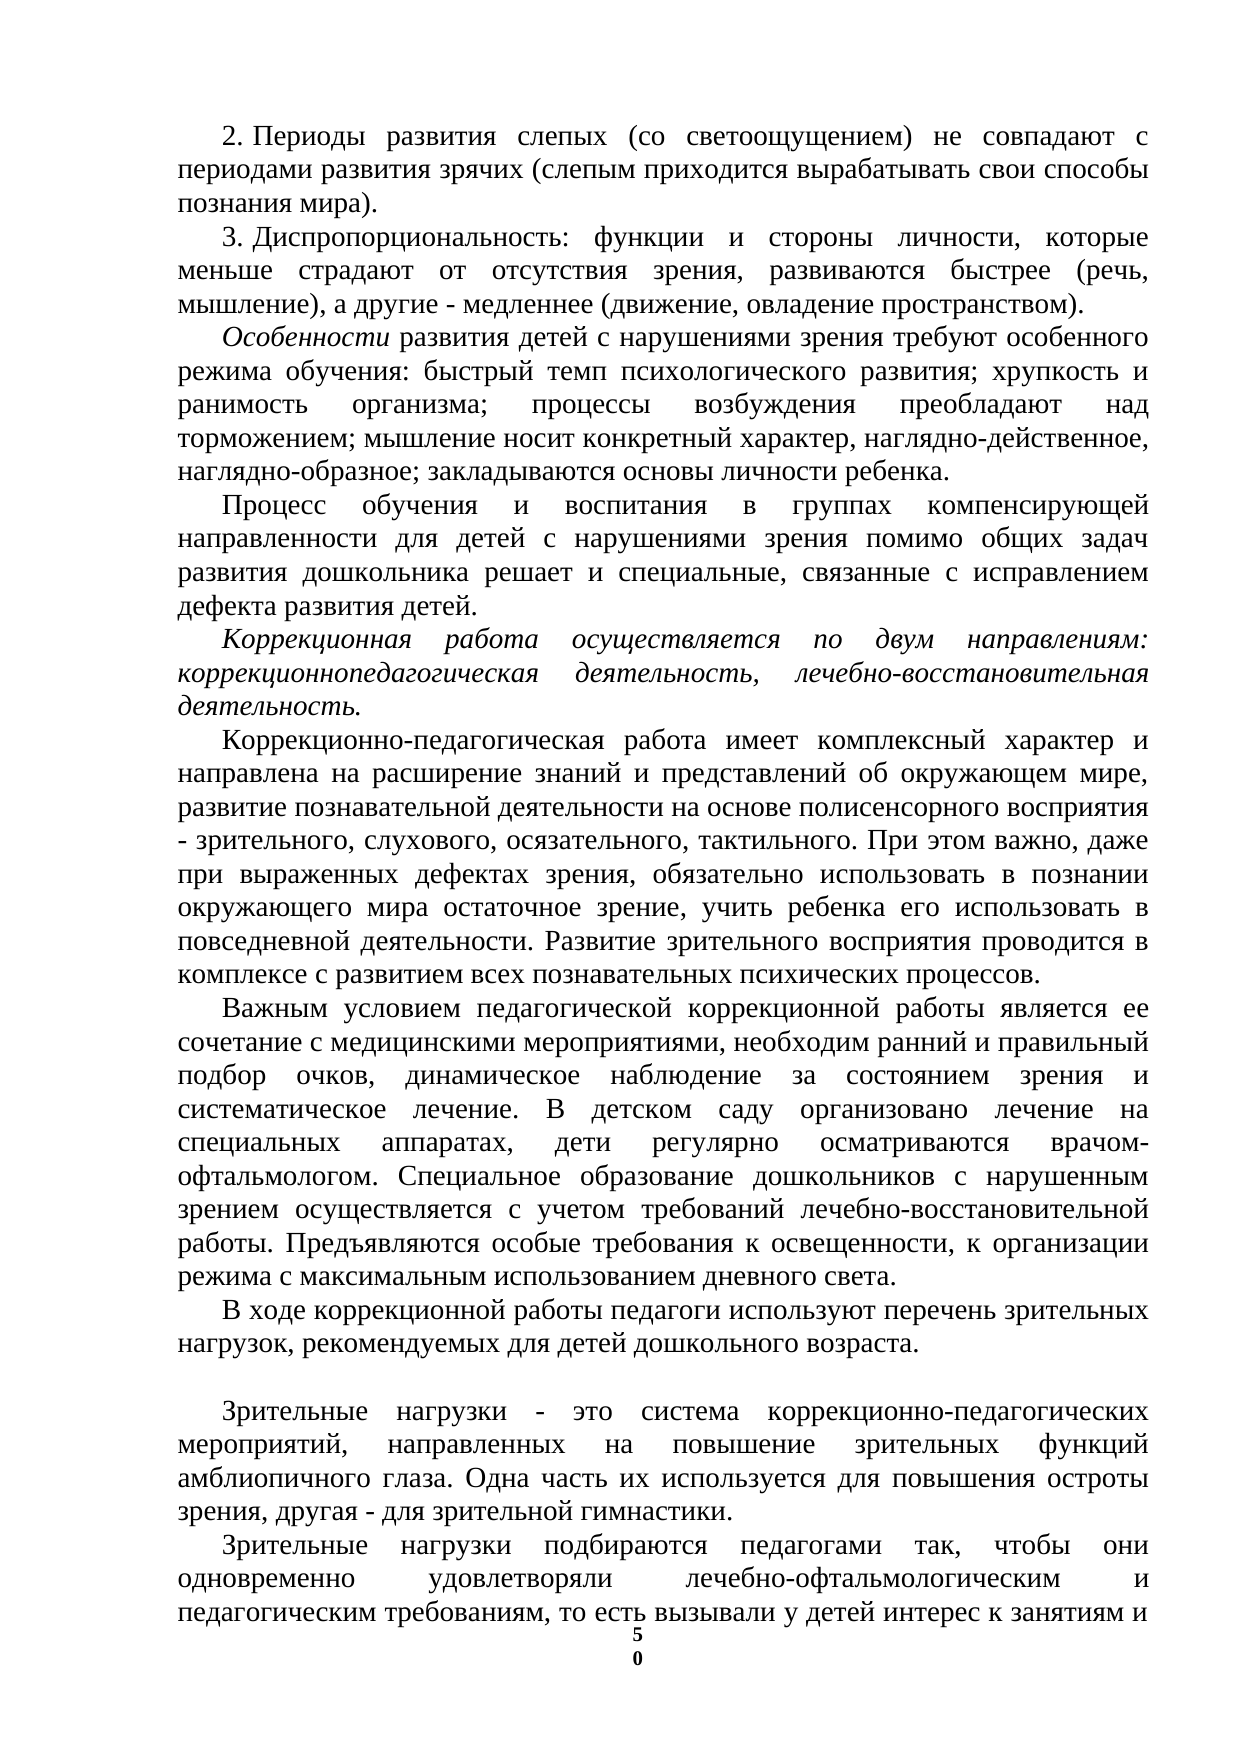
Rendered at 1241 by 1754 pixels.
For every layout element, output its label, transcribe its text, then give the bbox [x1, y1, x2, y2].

text Важным условием педагогической коррекционной работы является ее сочетание с медицинскими мероприятиями, необходим ранний и правильный подбор очков, динамическое наблюдение за состоянием зрения и систематическое лечение. В детском саду организовано лечение на специальных аппаратах, дети регулярно осматриваются врачом-офтальмологом. Специальное образование дошкольников с нарушенным зрением осуществляется с учетом требований лечебно-восстановительной работы. Предъявляются особые требования к освещенности, к организации режима с максимальным использованием дневного света. [177, 990, 1149, 1292]
text В ходе коррекционной работы педагоги используют перечень зрительных нагрузок, рекомендуемых для детей дошкольного возраста. [177, 1292, 1149, 1359]
text Зрительные нагрузки - это система коррекционно-педагогических мероприятий, направленных на повышение зрительных функций амблиопичного глаза. Одна часть их используется для повышения остроты зрения, другая - для зрительной гимнастики. [177, 1393, 1149, 1527]
text Особенности развития детей с нарушениями зрения требуют особенного режима обучения: быстрый темп психологического развития; хрупкость и ранимость организма; процессы возбуждения преобладают над торможением; мышление носит конкретный характер, наглядно-действенное, наглядно-образное; закладываются основы личности ребенка. [177, 319, 1149, 487]
text Процесс обучения и воспитания в группах компенсирующей направленности для детей с нарушениями зрения помимо общих задач развития дошкольника решает и специальные, связанные с исправлением дефекта развития детей. [177, 487, 1149, 621]
text Коррекционно-педагогическая работа имеет комплексный характер и направлена на расширение знаний и представлений об окружающем мире, развитие познавательной деятельности на основе полисенсорного восприятия - зрительного, слухового, осязательного, тактильного. При этом важно, даже при выраженных дефектах зрения, обязательно использовать в познании окружающего мира остаточное зрение, учить ребенка его использовать в повседневной деятельности. Развитие зрительного восприятия проводится в комплексе с развитием всех познавательных психических процессов. [177, 722, 1149, 990]
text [177, 1527, 1149, 1627]
list Периоды развития слепых (со светоощущением) не совпадают с периодами развития зрячих (слепым приходится вырабатывать свои способы познания мира). [177, 118, 1149, 219]
text Коррекционная работа осуществляется по двум направлениям: коррекционнопедагогическая деятельность, лечебно-восстановительная деятельность. [177, 621, 1149, 722]
list Диспропорциональность: функции и стороны личности, которые меньше страдают от отсутствия зрения, развиваются быстрее (речь, мышление), а другие - медленнее (движение, овладение пространством). [177, 219, 1149, 319]
